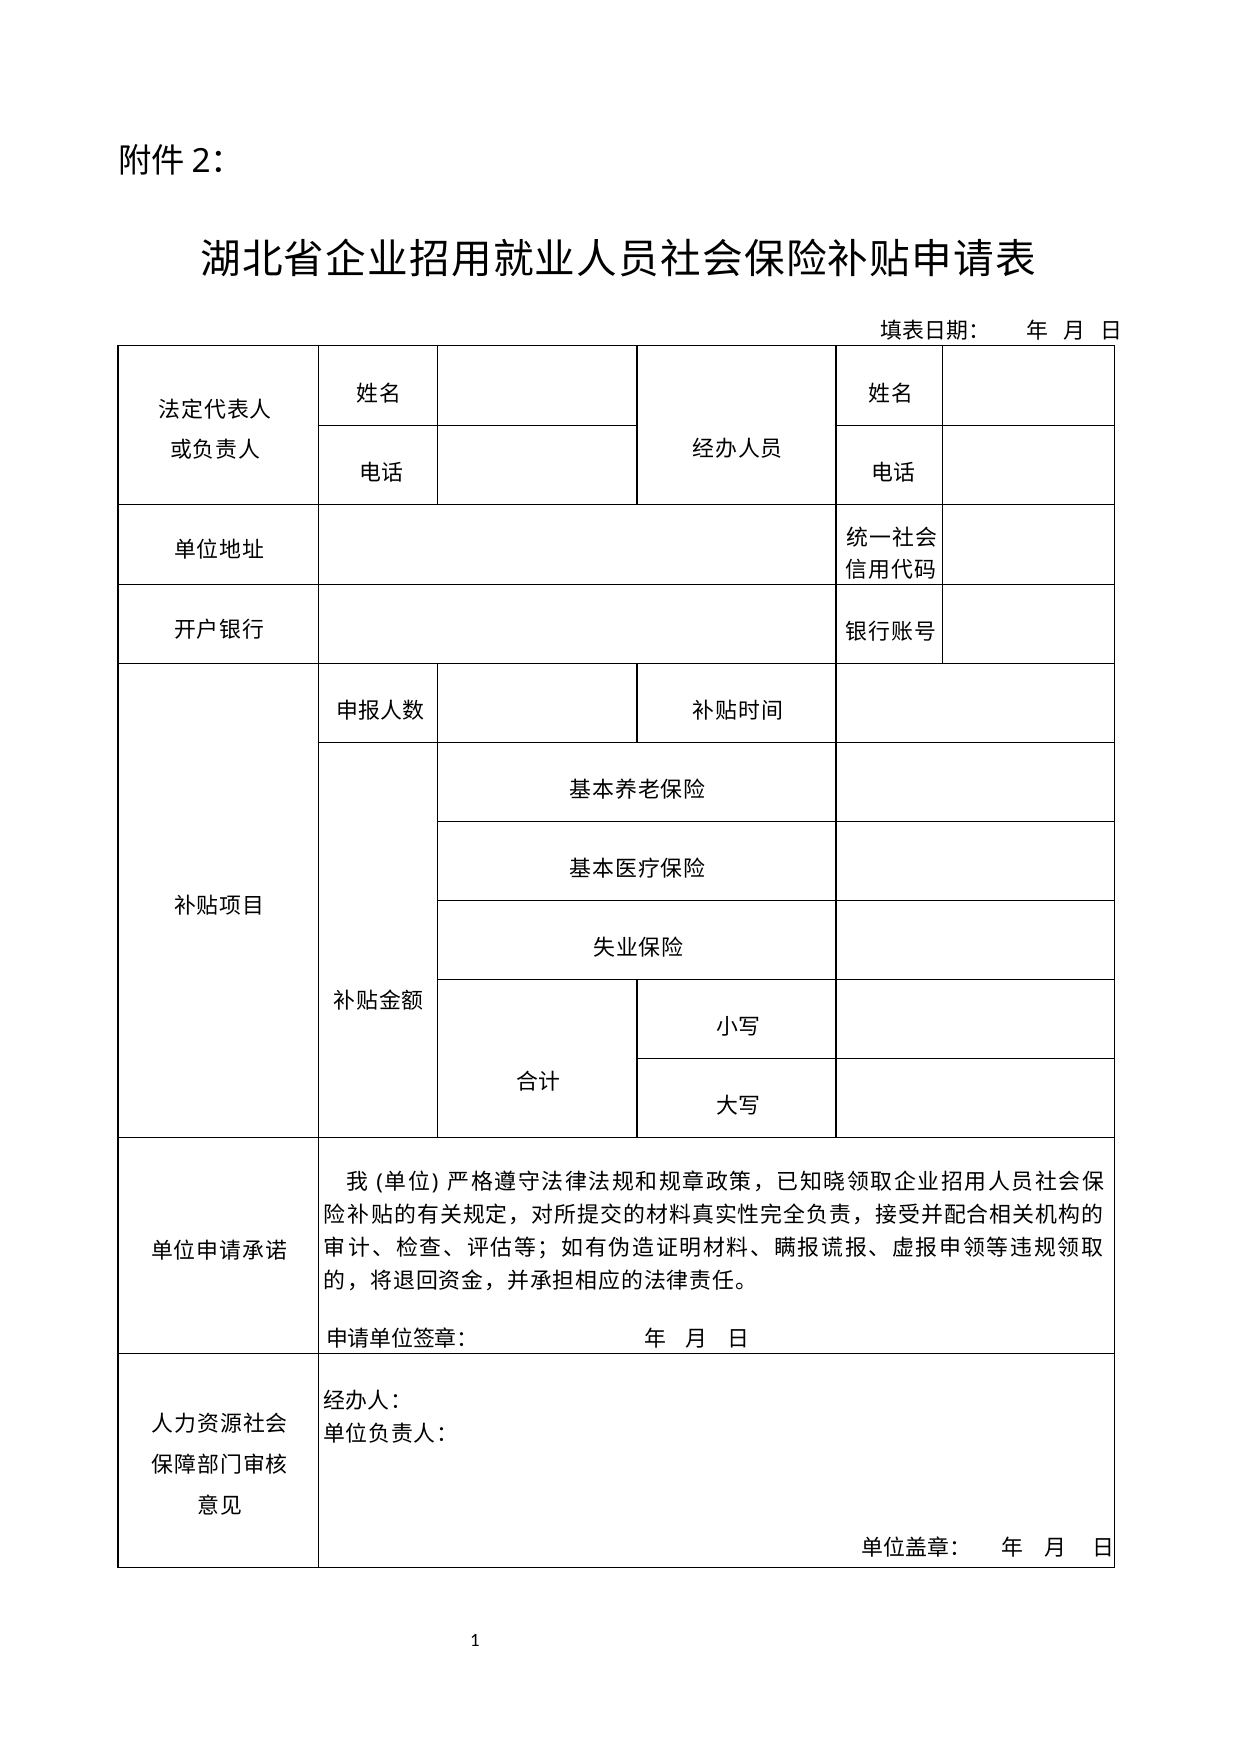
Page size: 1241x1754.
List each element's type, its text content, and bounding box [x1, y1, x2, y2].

text 附件2： [118, 125, 1122, 190]
table_cell 大写 [638, 1059, 835, 1137]
table_header [438, 346, 636, 425]
table_cell [837, 980, 1114, 1058]
text 填表日期： 年 月 日 [118, 312, 1122, 345]
table_cell 基本养老保险 [438, 743, 835, 821]
table_cell 人力资源社会 保障部门审核 意见 [119, 1354, 318, 1567]
table_cell [438, 426, 636, 504]
table_cell 电话 [319, 426, 437, 504]
table_cell 补贴金额 [319, 743, 437, 1137]
table_cell [943, 585, 1114, 663]
table_cell [837, 1059, 1114, 1137]
table_cell 我 (单位) 严格遵守法律法规和规章政策，已知晓领取企业招用人员社会保 险补贴的有关规定，对所提交的材料真实性完全负责，接受并配合相关机构的审计、检查、评估等；如有伪造证明材料、瞒报谎报、虚报申领等违规领取的，将退回资金，并承担相应的法律责任。 申请单位签章： 年 月 日 [319, 1138, 1114, 1353]
table_cell [438, 664, 636, 742]
table_cell [943, 426, 1114, 504]
table_cell 单位申请承诺 [119, 1138, 318, 1353]
table_cell [837, 743, 1114, 821]
text 湖北省企业招用就业人员社会保险补贴申请表 [200, 223, 1122, 288]
table_cell 开户银行 [119, 585, 318, 663]
table_cell [319, 585, 835, 663]
table_cell 基本医疗保险 [438, 822, 835, 900]
table_cell [943, 505, 1114, 584]
table_cell 小写 [638, 980, 835, 1058]
table_cell 补贴时间 [638, 664, 835, 742]
table_cell [837, 901, 1114, 979]
table_cell 统一社会 信用代码 [837, 505, 942, 584]
table_cell 单位地址 [119, 505, 318, 584]
table_cell 合计 [438, 980, 636, 1137]
table_cell [837, 822, 1114, 900]
table_cell 补贴项目 [119, 664, 318, 1137]
table_header 经办人员 [638, 346, 835, 504]
table_header [943, 346, 1114, 425]
table_header 姓名 [837, 346, 942, 425]
table_cell 银行账号 [837, 585, 942, 663]
table_header 姓名 [319, 346, 437, 425]
table_cell [837, 664, 1114, 742]
table_cell [319, 505, 835, 584]
table_header 法定代表人 或负责人 [119, 346, 318, 504]
table_cell 失业保险 [438, 901, 835, 979]
table_cell 经办人： 单位负责人： 单位盖章： 年 月 日 [319, 1354, 1114, 1567]
table_cell 电话 [837, 426, 942, 504]
table_cell 申报人数 [319, 664, 437, 742]
